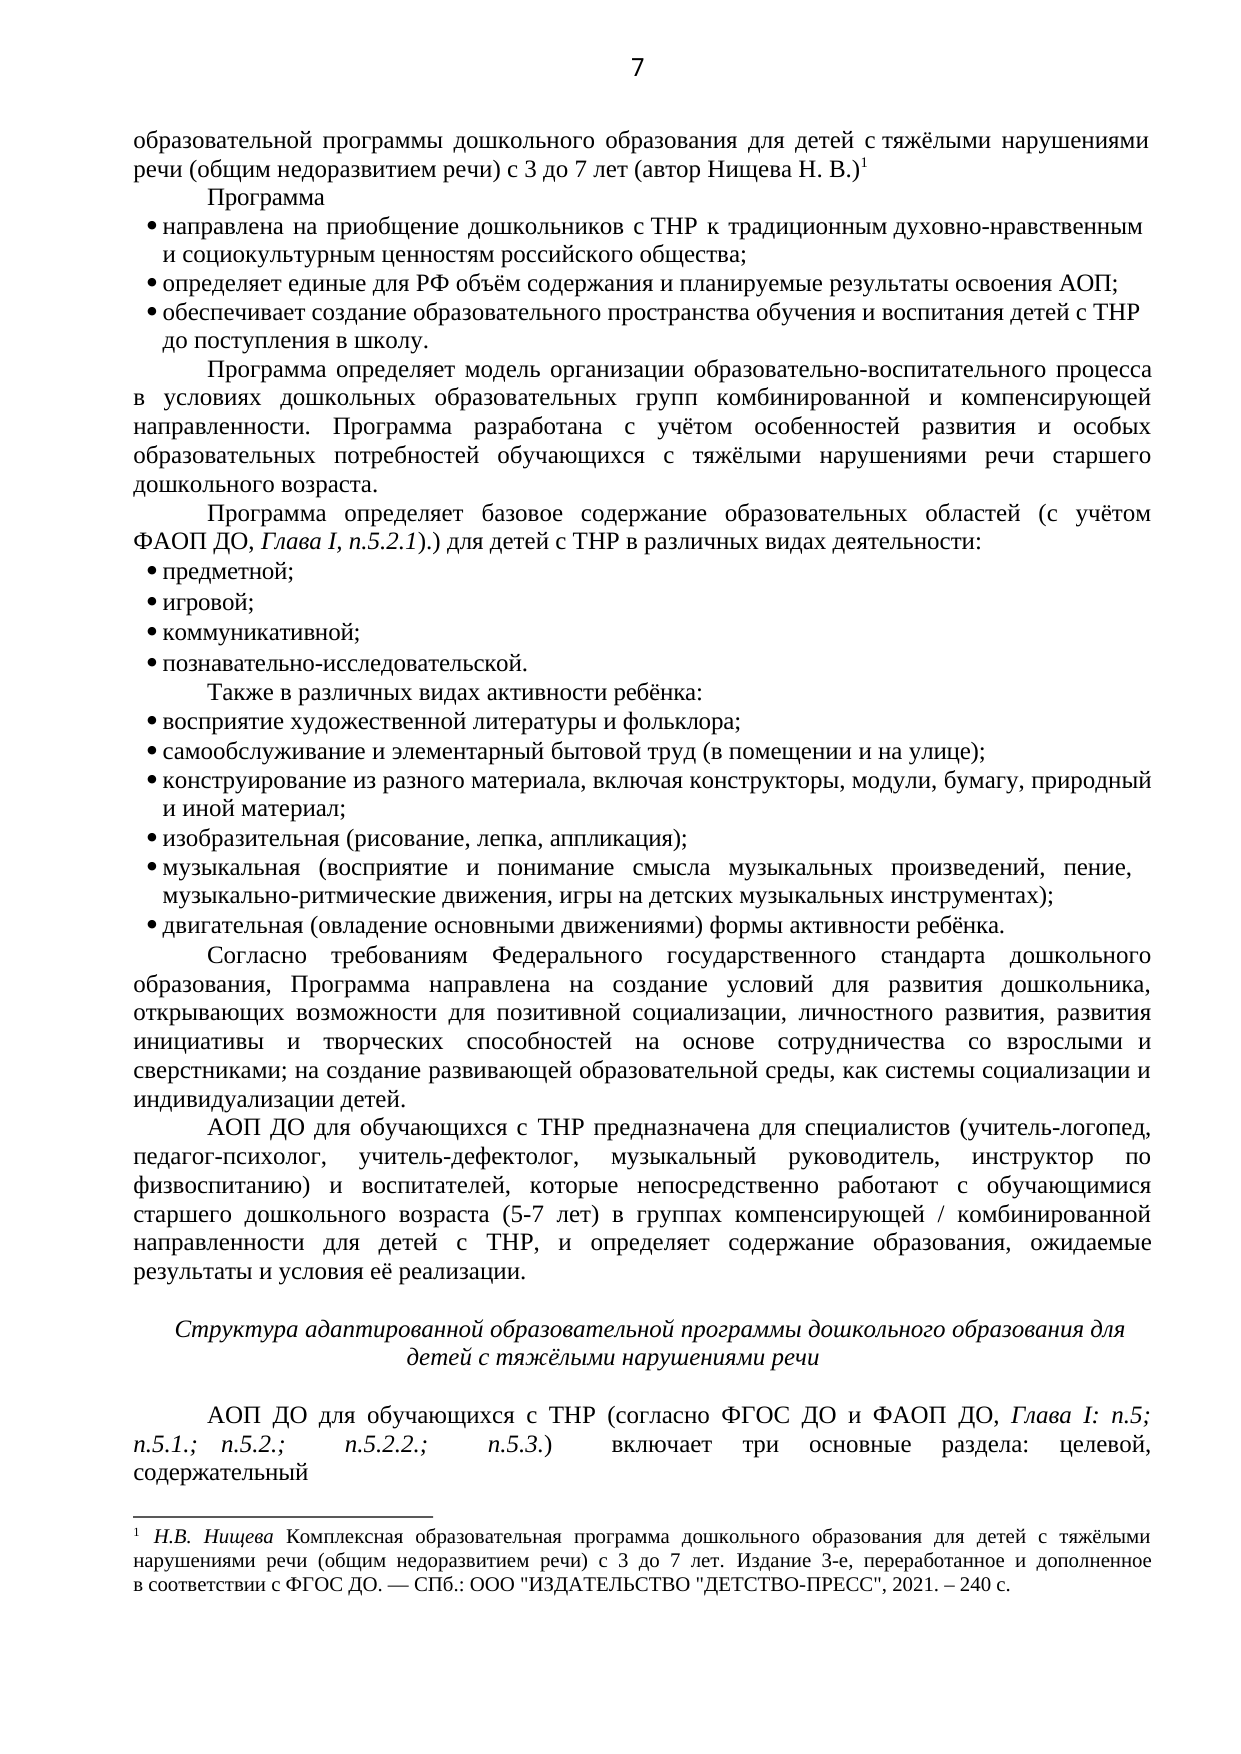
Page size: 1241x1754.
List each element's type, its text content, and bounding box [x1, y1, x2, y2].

text 1 Н.В. Нищева Комплексная образовательная программа дошкольного образования для детей с тяжёлыми нарушениями речи (общим недоразвитием речи) с 3 до 7 лет. Издание 3-е, переработанное и дополненное в соответствии с ФГОС ДО. — СПб.: ООО "ИЗДАТЕЛЬСТВО "ДЕТСТВО-ПРЕСС", 2021. – 240 с. [133, 1524, 1152, 1596]
list самообслуживание и элементарный бытовой труд (в помещении и на улице); [148, 735, 1163, 765]
text Согласно требованиям Федерального государственного стандарта дошкольного образования, Программа направлена на создание условий для развития дошкольника, открывающих возможности для позитивной социализации, личностного развития, развития инициативы и творческих способностей на основе сотрудничества со взрослыми и сверстниками; на создание развивающей образовательной среды, как системы социализации и индивидуализации детей. [133, 940, 1152, 1112]
list предметной; [148, 555, 1163, 586]
text Структура адаптированной образовательной программы дошкольного образования для детей с тяжёлыми нарушениями речи [174, 1314, 1163, 1371]
list коммуникативной; [148, 616, 1163, 647]
text АОП ДО для обучающихся с ТНР (согласно ФГОС ДО и ФАОП ДО, Глава I: п.5; п.5.1.; п.5.2.; п.5.2.2.; п.5.3.) включает три основные раздела: целевой, содержательный [133, 1400, 1151, 1486]
text образовательной программы дошкольного образования для детей с тяжёлыми нарушениями речи (общим недоразвитием речи) с 3 до 7 лет (автор Нищева Н. В.)1 [133, 125, 1163, 182]
list обеспечивает создание образовательного пространства обучения и воспитания детей с ТНР до поступления в школу. [148, 297, 1151, 354]
list познавательно-исследовательской. [148, 647, 1163, 677]
list конструирование из разного материала, включая конструкторы, модули, бумагу, природный и иной материал; [148, 766, 1152, 822]
list игровой; [148, 586, 1163, 616]
list направлена на приобщение дошкольников с ТНР к традиционным духовно-нравственным и социокультурным ценностям российского общества; [148, 212, 1152, 268]
list определяет единые для РФ объём содержания и планируемые результаты освоения АОП; [148, 268, 1163, 297]
text АОП ДО для обучающихся с ТНР предназначена для специалистов (учитель-логопед, педагог-психолог, учитель-дефектолог, музыкальный руководитель, инструктор по физвоспитанию) и воспитателей, которые непосредственно работают с обучающимися старшего дошкольного возраста (5-7 лет) в группах компенсирующей / комбинированной направленности для детей с ТНР, и определяет содержание образования, ожидаемые результаты и условия её реализации. [133, 1112, 1152, 1285]
text Программа определяет базовое содержание образовательных областей (с учётом ФАОП ДО, Глава I, п.5.2.1).) для детей с ТНР в различных видах деятельности: [133, 498, 1152, 555]
list восприятие художественной литературы и фольклора; [148, 706, 1163, 735]
text Программа определяет модель организации образовательно-воспитательного процесса в условиях дошкольных образовательных групп комбинированной и компенсирующей направленности. Программа разработана с учётом особенностей развития и особых образовательных потребностей обучающихся с тяжёлыми нарушениями речи старшего дошкольного возраста. [133, 354, 1152, 497]
text Программа [207, 182, 1163, 211]
list изобразительная (рисование, лепка, аппликация); [148, 822, 1163, 853]
list двигательная (овладение основными движениями) формы активности ребёнка. [148, 909, 1163, 940]
list музыкальная (восприятие и понимание смысла музыкальных произведений, пение, музыкально-ритмические движения, игры на детских музыкальных инструментах); [148, 853, 1151, 909]
text Также в различных видах активности ребёнка: [207, 677, 1163, 706]
